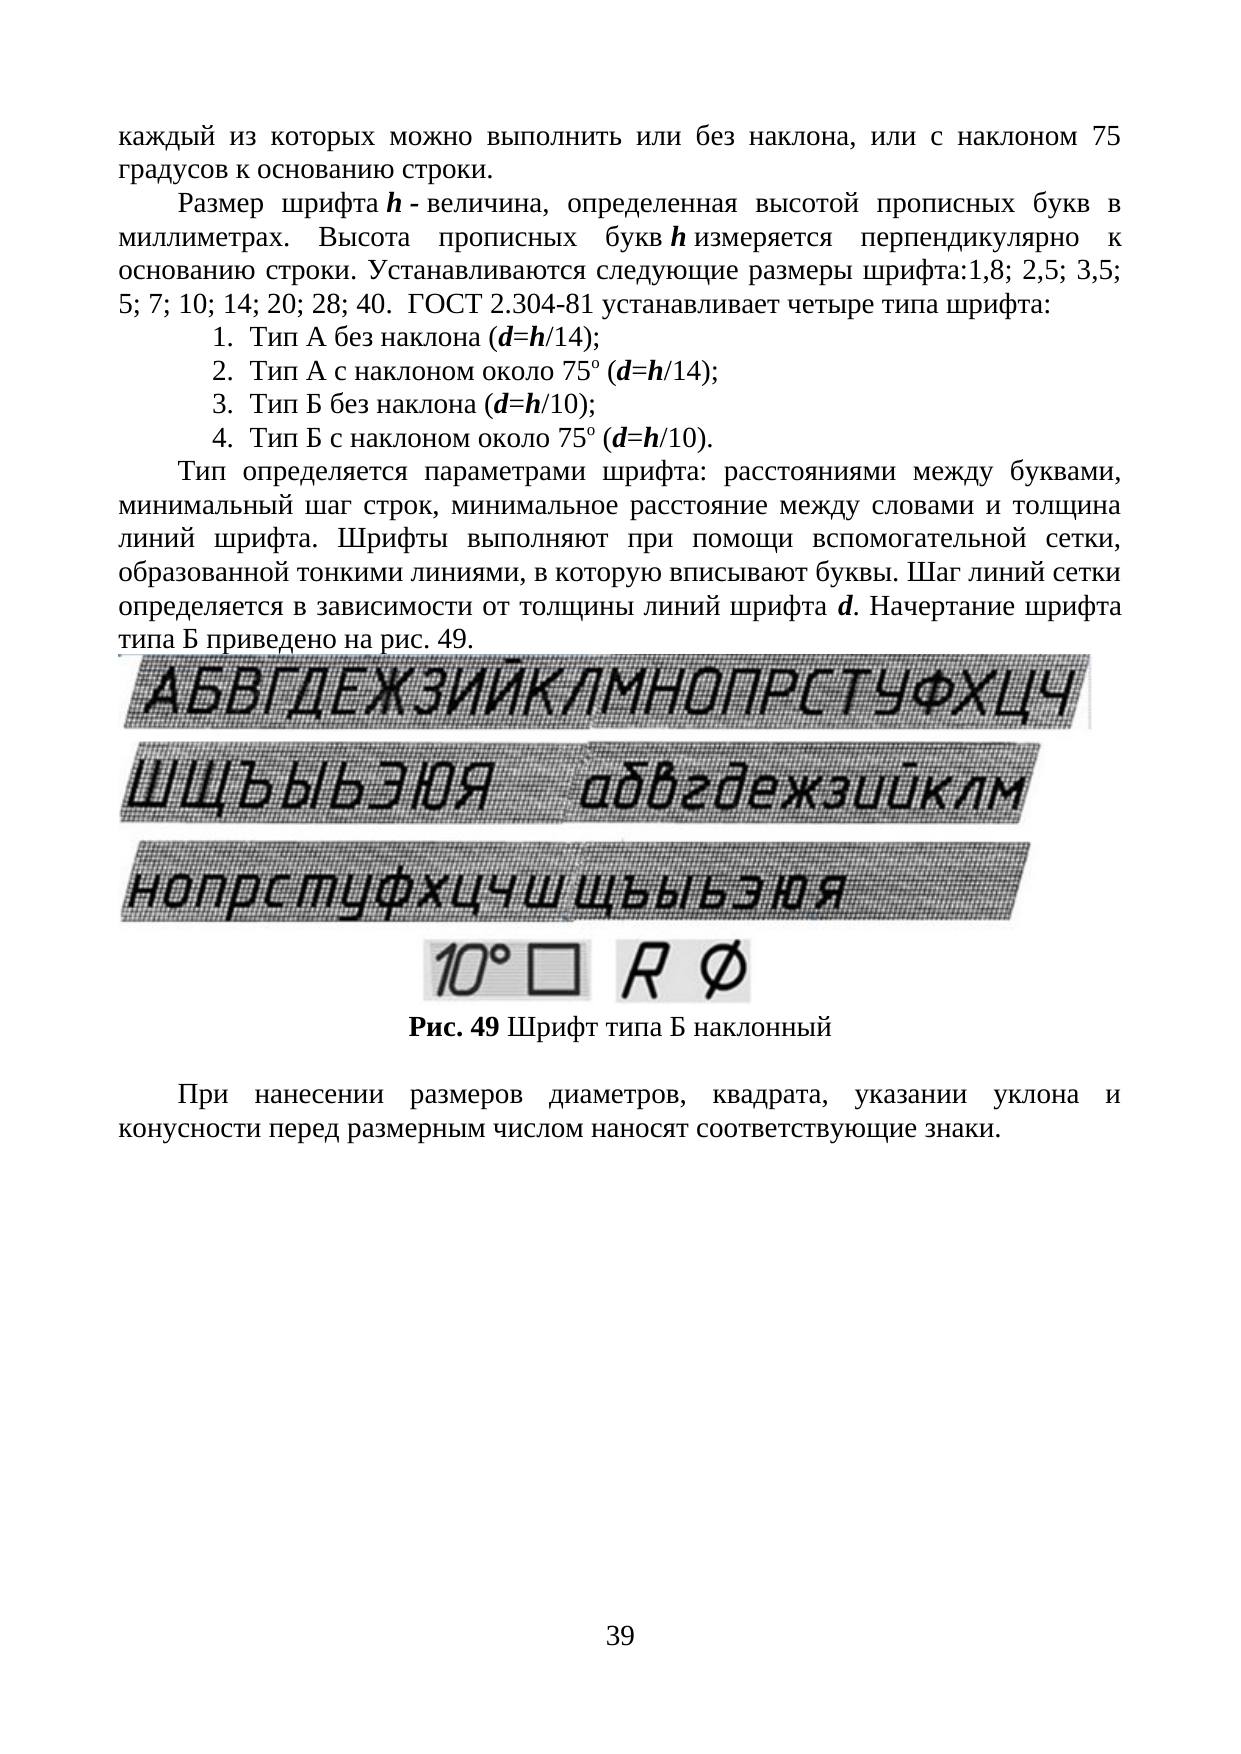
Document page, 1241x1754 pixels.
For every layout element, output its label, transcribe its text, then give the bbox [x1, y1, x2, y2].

list Тип Б с наклоном около 75о (d=h/10). [212, 420, 1122, 453]
text При нанесении размеров диаметров, квадрата, указании уклона и конусности перед размерным числом наносят соответствующие знаки. [118, 1077, 1122, 1144]
picture [118, 654, 1093, 1010]
list Тип А с наклоном около 75о (d=h/14); [212, 353, 1122, 386]
text Рис. 49 Шрифт типа Б наклонный [118, 1009, 1122, 1043]
text Тип определяется параметрами шрифта: расстояниями между буквами, минимальный шаг строк, минимальное расстояние между словами и толщина линий шрифта. Шрифты выполняют при помощи вспомогательной сетки, образованной тонкими линиями, в которую вписывают буквы. Шаг линий сетки определяется в зависимости от толщины линий шрифта d. Начертание шрифта типа Б приведено на рис. 49. [118, 453, 1122, 655]
list Тип А без наклона (d=h/14); [212, 319, 1122, 353]
text Размер шрифта h - величина, определенная высотой прописных букв в миллиметрах. Высота прописных букв h измеряется перпендикулярно к основанию строки. Устанавливаются следующие размеры шрифта:1,8; 2,5; 3,5; 5; 7; 10; 14; 20; 28; 40. ГОСТ 2.304-81 устанавливает четыре типа шрифта: [118, 185, 1122, 319]
list Тип Б без наклона (d=h/10); [212, 386, 1122, 420]
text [118, 118, 1122, 185]
